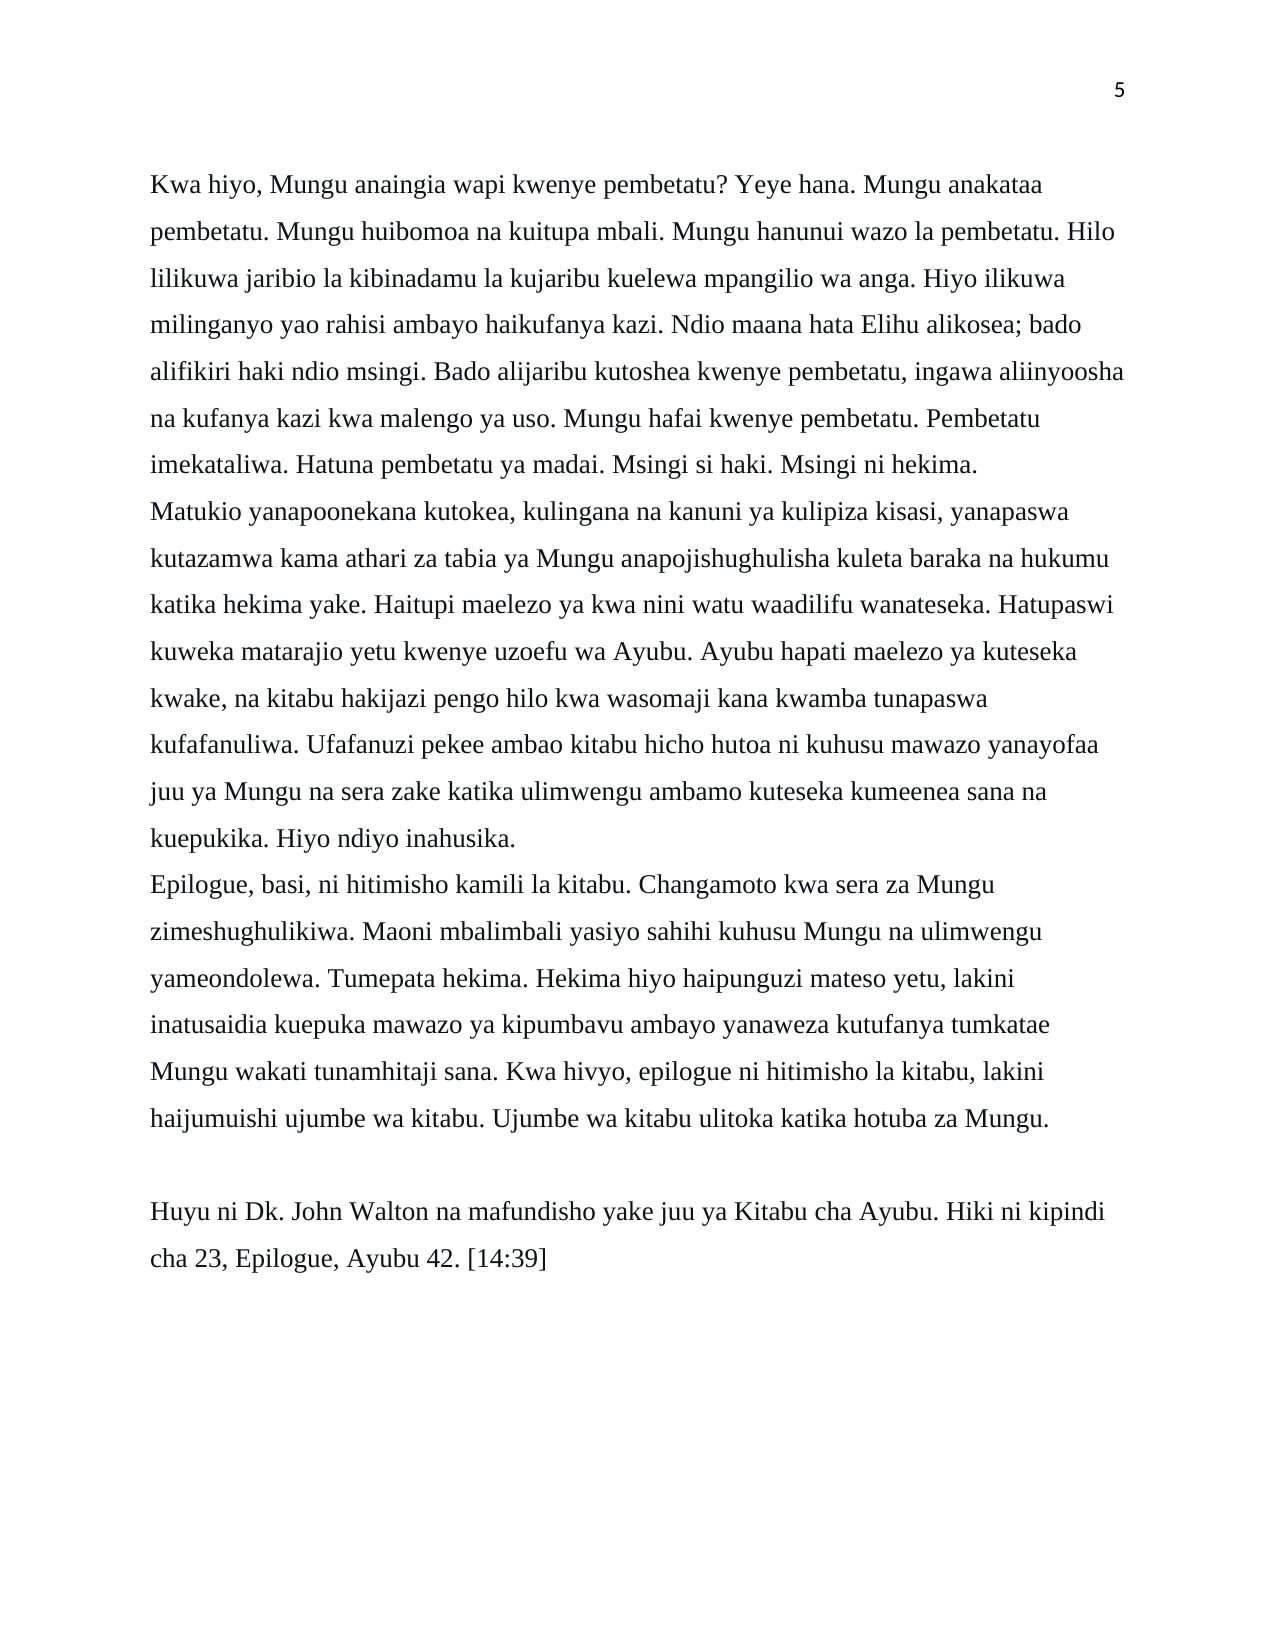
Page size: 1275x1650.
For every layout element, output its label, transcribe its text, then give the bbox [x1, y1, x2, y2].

text Matukio yanapoonekana kutokea, kulingana na kanuni ya kulipiza kisasi, yanapaswa kutazamwa kama athari za tabia ya Mungu anapojishughulisha kuleta baraka na hukumu katika hekima yake. Haitupi maelezo ya kwa nini watu waadilifu wanateseka. Hatupaswi kuweka matarajio yetu kwenye uzoefu wa Ayubu. Ayubu hapati maelezo ya kuteseka kwake, na kitabu hakijazi pengo hilo kwa wasomaji kana kwamba tunapaswa kufafanuliwa. Ufafanuzi pekee ambao kitabu hicho hutoa ni kuhusu mawazo yanayofaa juu ya Mungu na sera zake katika ulimwengu ambamo kuteseka kumeenea sana na kuepukika. Hiyo ndiyo inahusika. [150, 495, 1125, 853]
text Huyu ni Dk. John Walton na mafundisho yake juu ya Kitabu cha Ayubu. Hiki ni kipindi cha 23, Epilogue, Ayubu 42. [14:39] [150, 1195, 1125, 1273]
text Epilogue, basi, ni hitimisho kamili la kitabu. Changamoto kwa sera za Mungu zimeshughulikiwa. Maoni mbalimbali yasiyo sahihi kuhusu Mungu na ulimwengu yameondolewa. Tumepata hekima. Hekima hiyo haipunguzi mateso yetu, lakini inatusaidia kuepuka mawazo ya kipumbavu ambayo yanaweza kutufanya tumkatae Mungu wakati tunamhitaji sana. Kwa hivyo, epilogue ni hitimisho la kitabu, lakini haijumuishi ujumbe wa kitabu. Ujumbe wa kitabu ulitoka katika hotuba za Mungu. [150, 869, 1125, 1133]
text Kwa hiyo, Mungu anaingia wapi kwenye pembetatu? Yeye hana. Mungu anakataa pembetatu. Mungu huibomoa na kuitupa mbali. Mungu hanunui wazo la pembetatu. Hilo lilikuwa jaribio la kibinadamu la kujaribu kuelewa mpangilio wa anga. Hiyo ilikuwa milinganyo yao rahisi ambayo haikufanya kazi. Ndio maana hata Elihu alikosea; bado alifikiri haki ndio msingi. Bado alijaribu kutoshea kwenye pembetatu, ingawa aliinyoosha na kufanya kazi kwa malengo ya uso. Mungu hafai kwenye pembetatu. Pembetatu imekataliwa. Hatuna pembetatu ya madai. Msingi si haki. Msingi ni hekima. [150, 169, 1125, 480]
